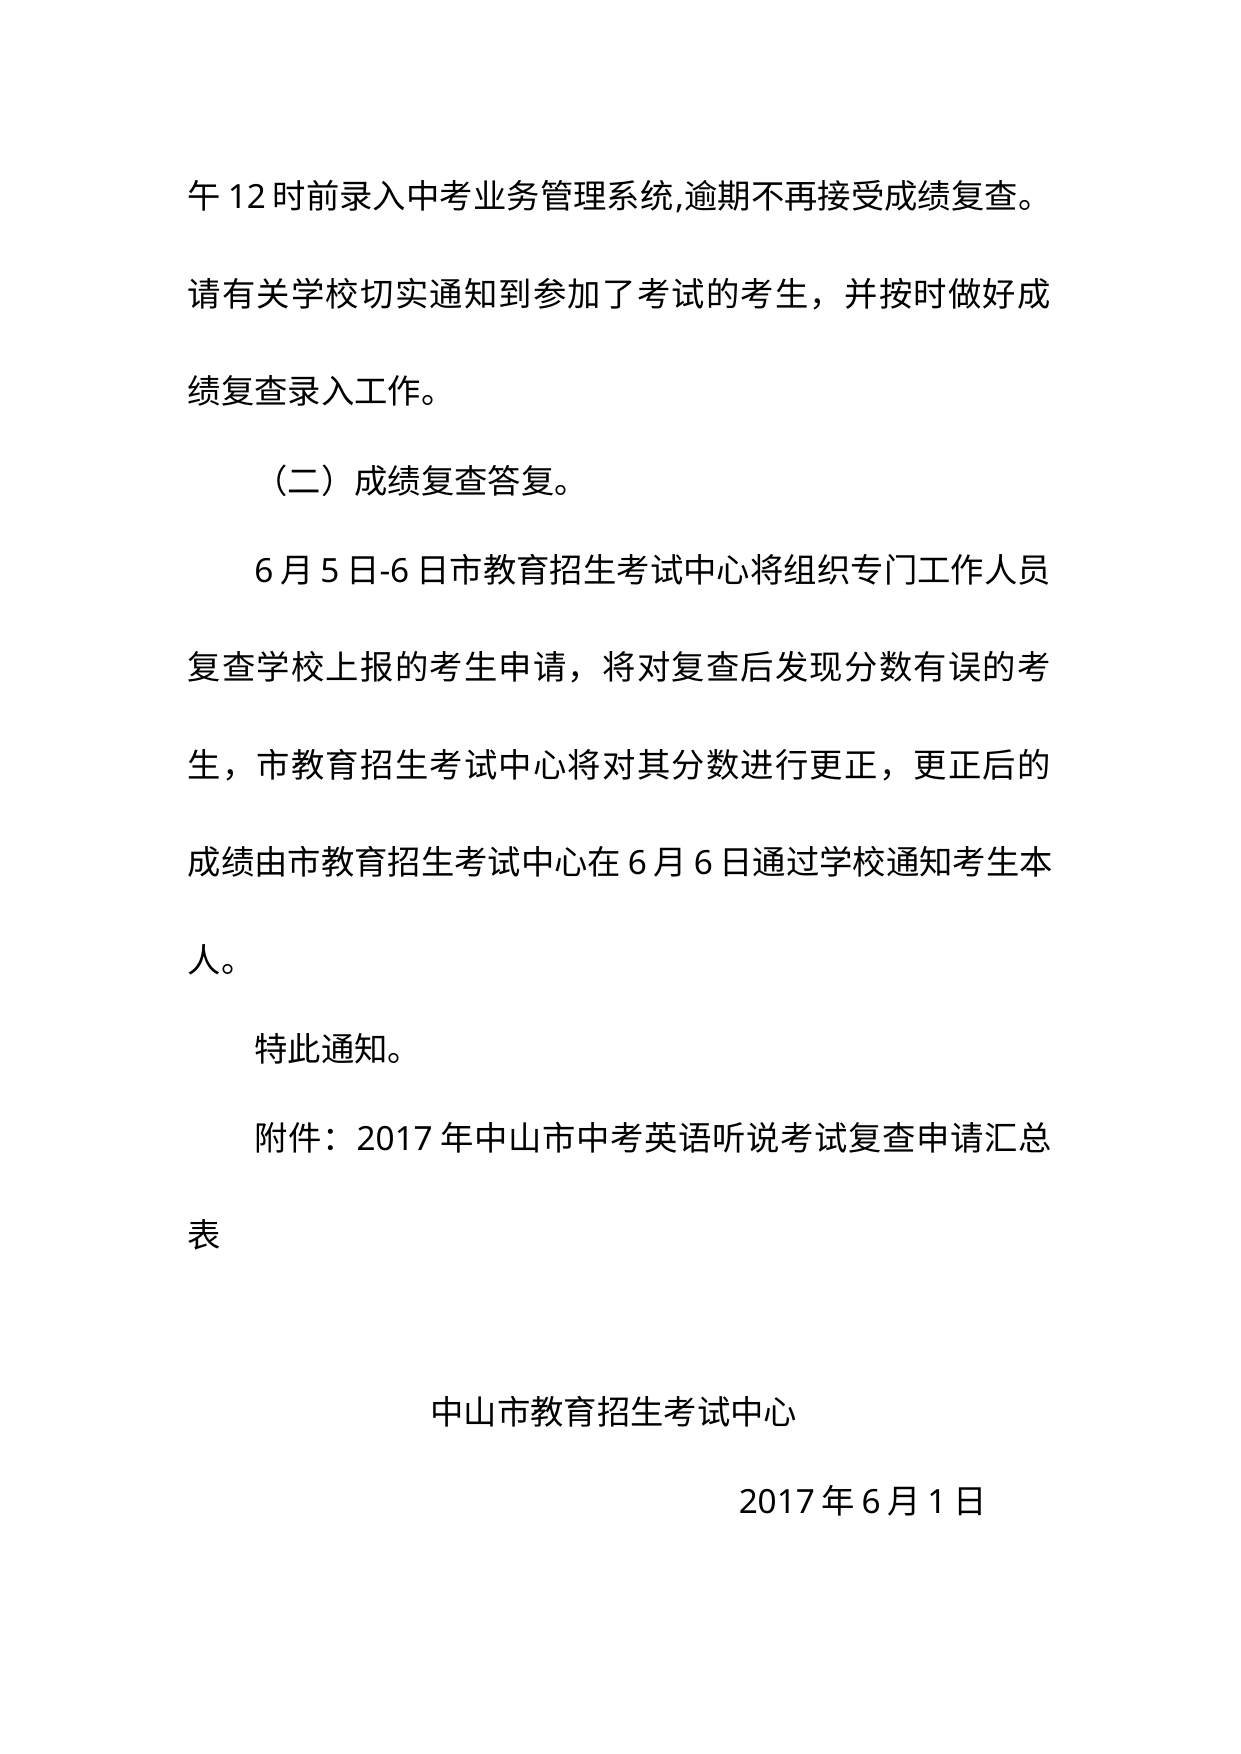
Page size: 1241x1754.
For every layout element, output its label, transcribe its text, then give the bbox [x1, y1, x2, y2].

text 中山市教育招生考试中心 [187, 1377, 1053, 1442]
text 附件：2017年中山市中考英语听说考试复查申请汇总表 [187, 1103, 1053, 1266]
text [187, 162, 1053, 422]
text （二）成绩复查答复。 [187, 446, 1053, 511]
text 6月5日-6日市教育招生考试中心将组织专门工作人员复查学校上报的考生申请，将对复查后发现分数有误的考生，市教育招生考试中心将对其分数进行更正，更正后的成绩由市教育招生考试中心在6月6日通过学校通知考生本人。 [187, 535, 1053, 990]
text 2017年6月1日 [187, 1467, 986, 1532]
text 特此通知。 [187, 1014, 1053, 1079]
